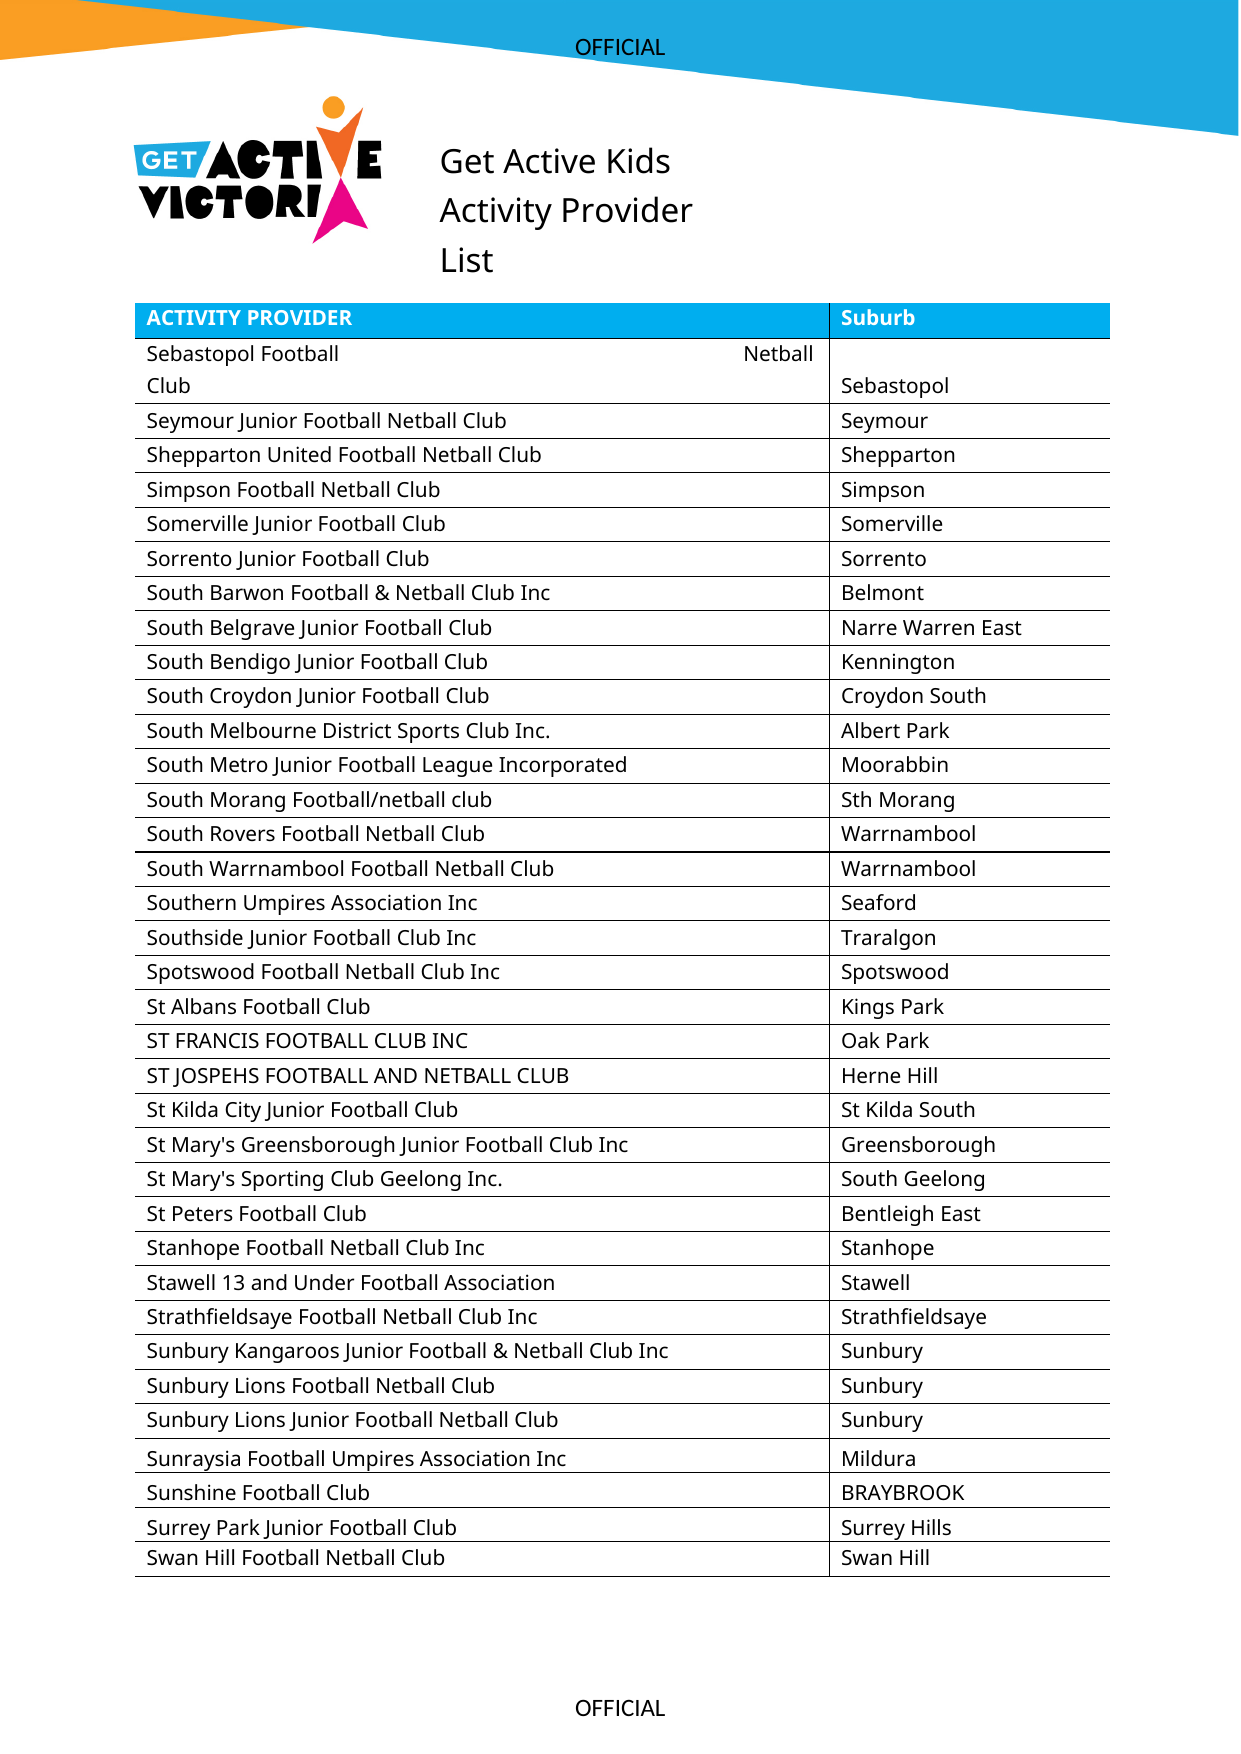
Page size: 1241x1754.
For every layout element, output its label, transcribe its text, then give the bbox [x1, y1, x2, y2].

table_cell Croydon South [830, 680, 1110, 713]
table_cell St Albans Football Club [135, 990, 829, 1024]
table_cell Warrnambool [830, 853, 1110, 886]
table_cell Southside Junior Football Club Inc [135, 921, 829, 955]
table_header ACTIVITY PROVIDER [135, 303, 829, 338]
table_cell Seaford [830, 887, 1110, 920]
table_cell Seymour Junior Football Netball Club [135, 404, 829, 438]
table_cell Albert Park [830, 715, 1110, 748]
table_cell Sorrento Junior Football Club [135, 542, 829, 576]
table_cell Spotswood Football Netball Club Inc [135, 956, 829, 989]
table_cell Shepparton United Football Netball Club [135, 439, 829, 472]
table_cell South Rovers Football Netball Club [135, 818, 829, 851]
table_cell Mildura [830, 1439, 1110, 1472]
table_cell Kings Park [830, 990, 1110, 1024]
table_cell Sunraysia Football Umpires Association Inc [135, 1439, 829, 1472]
table_cell Seymour [830, 404, 1110, 438]
table_cell Narre Warren East [830, 611, 1110, 644]
table_cell Somerville [830, 508, 1110, 541]
table_cell Stawell 13 and Under Football Association [135, 1266, 829, 1300]
table_cell St Mary's Sporting Club Geelong Inc. [135, 1163, 829, 1196]
table_cell South Croydon Junior Football Club [135, 680, 829, 713]
table_cell Sunbury Kangaroos Junior Football & Netball Club Inc [135, 1335, 829, 1369]
table_cell Traralgon [830, 921, 1110, 955]
table_cell Sunbury [830, 1335, 1110, 1369]
table_cell Simpson Football Netball Club [135, 473, 829, 507]
table_cell Moorabbin [830, 749, 1110, 782]
table_cell St Mary's Greensborough Junior Football Club Inc [135, 1128, 829, 1162]
table_cell St Peters Football Club [135, 1197, 829, 1231]
table_cell Belmont [830, 577, 1110, 610]
table_cell Sunshine Football Club [135, 1473, 829, 1507]
table_cell South Bendigo Junior Football Club [135, 646, 829, 679]
table_cell Greensborough [830, 1128, 1110, 1162]
table_cell Warrnambool [830, 818, 1110, 851]
table_cell South Melbourne District Sports Club Inc. [135, 715, 829, 748]
table_cell South Morang Football/netball club [135, 784, 829, 817]
table_cell Surrey Park Junior Football Club [135, 1508, 829, 1541]
table_cell Swan Hill [830, 1542, 1110, 1576]
table_cell Southern Umpires Association Inc [135, 887, 829, 920]
table_cell Simpson [830, 473, 1110, 507]
table_cell South Metro Junior Football League Incorporated [135, 749, 829, 782]
table_cell Bentleigh East [830, 1197, 1110, 1231]
table_cell Sorrento [830, 542, 1110, 576]
table_cell ST JOSPEHS FOOTBALL AND NETBALL CLUB [135, 1059, 829, 1093]
table_cell Oak Park [830, 1025, 1110, 1058]
table_cell Somerville Junior Football Club [135, 508, 829, 541]
table_cell Stanhope [830, 1232, 1110, 1265]
table_cell BRAYBROOK [830, 1473, 1110, 1507]
picture [0, 0, 1239, 244]
table_cell Sunbury [830, 1404, 1110, 1438]
table_cell Surrey Hills [830, 1508, 1110, 1541]
table_cell St Kilda City Junior Football Club [135, 1094, 829, 1127]
table_cell Sebastopol Football Netball Club [135, 339, 829, 403]
table_cell St Kilda South [830, 1094, 1110, 1127]
table_cell Sebastopol [830, 339, 1110, 403]
table_cell Spotswood [830, 956, 1110, 989]
table_cell Shepparton [830, 439, 1110, 472]
table_cell Stanhope Football Netball Club Inc [135, 1232, 829, 1265]
table_cell Kennington [830, 646, 1110, 679]
table_cell South Warrnambool Football Netball Club [135, 853, 829, 886]
table_cell ST FRANCIS FOOTBALL CLUB INC [135, 1025, 829, 1058]
table_cell Sth Morang [830, 784, 1110, 817]
table_cell Strathfieldsaye Football Netball Club Inc [135, 1301, 829, 1334]
table_cell Strathfieldsaye [830, 1301, 1110, 1334]
table_cell Sunbury Lions Junior Football Netball Club [135, 1404, 829, 1438]
table_cell Stawell [830, 1266, 1110, 1300]
table_cell Swan Hill Football Netball Club [135, 1542, 829, 1576]
table_cell Herne Hill [830, 1059, 1110, 1093]
table_header Suburb [830, 303, 1110, 338]
table_cell Sunbury Lions Football Netball Club [135, 1370, 829, 1403]
table_cell South Geelong [830, 1163, 1110, 1196]
table_cell South Belgrave Junior Football Club [135, 611, 829, 644]
table_cell Sunbury [830, 1370, 1110, 1403]
table_cell South Barwon Football & Netball Club Inc [135, 577, 829, 610]
